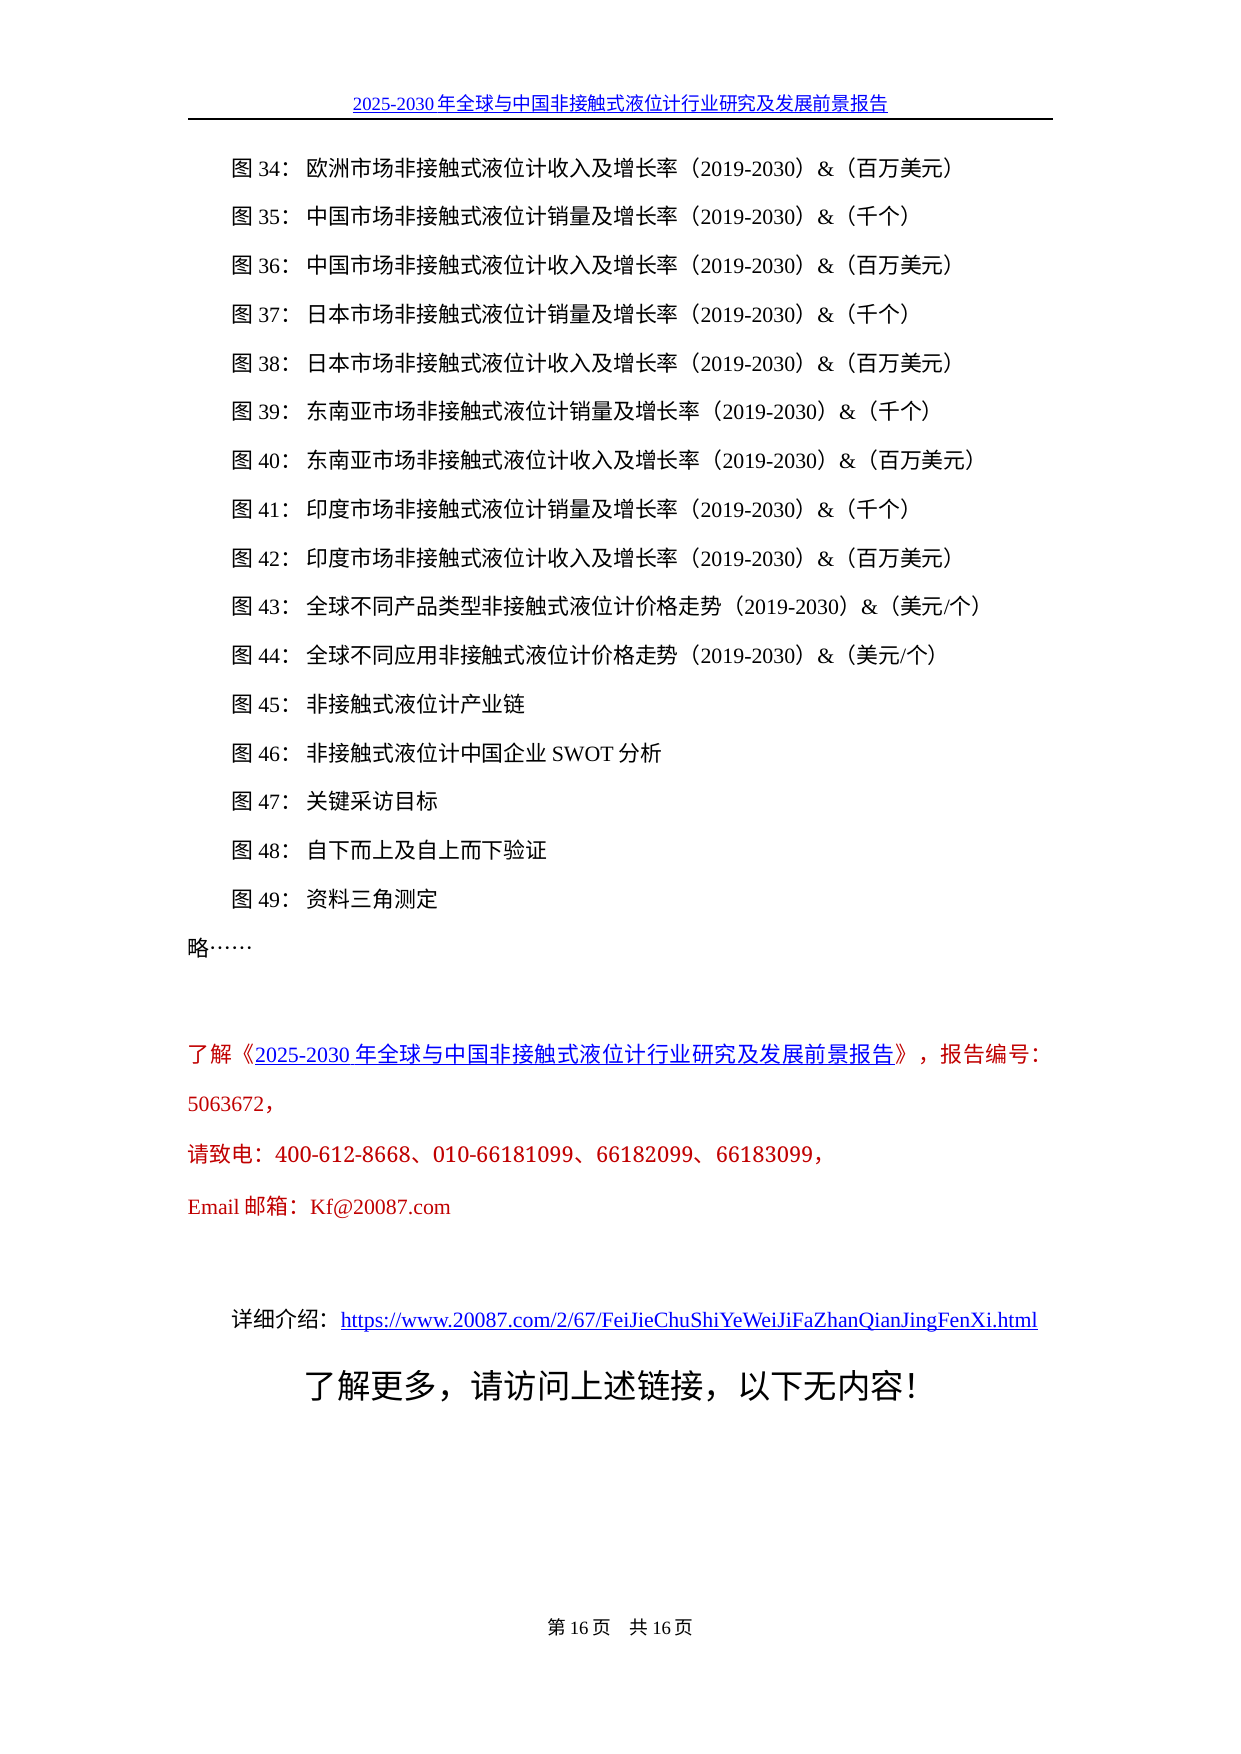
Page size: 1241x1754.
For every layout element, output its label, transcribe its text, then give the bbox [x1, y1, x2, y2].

text Email邮箱：Kf@20087.com [187, 1188, 1053, 1221]
text 请致电：400-612-8668、010-66181099、66182099、66183099， [187, 1137, 1053, 1169]
title 了解更多，请访问上述链接，以下无内容！ [187, 1351, 1053, 1416]
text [187, 150, 1053, 963]
text 详细介绍：https://www.20087.com/2/67/FeiJieChuShiYeWeiJiFaZhanQianJingFenXi.html [187, 1301, 1053, 1334]
text 了解《2025-2030年全球与中国非接触式液位计行业研究及发展前景报告》，报告编号：5063672， [187, 1037, 1053, 1118]
